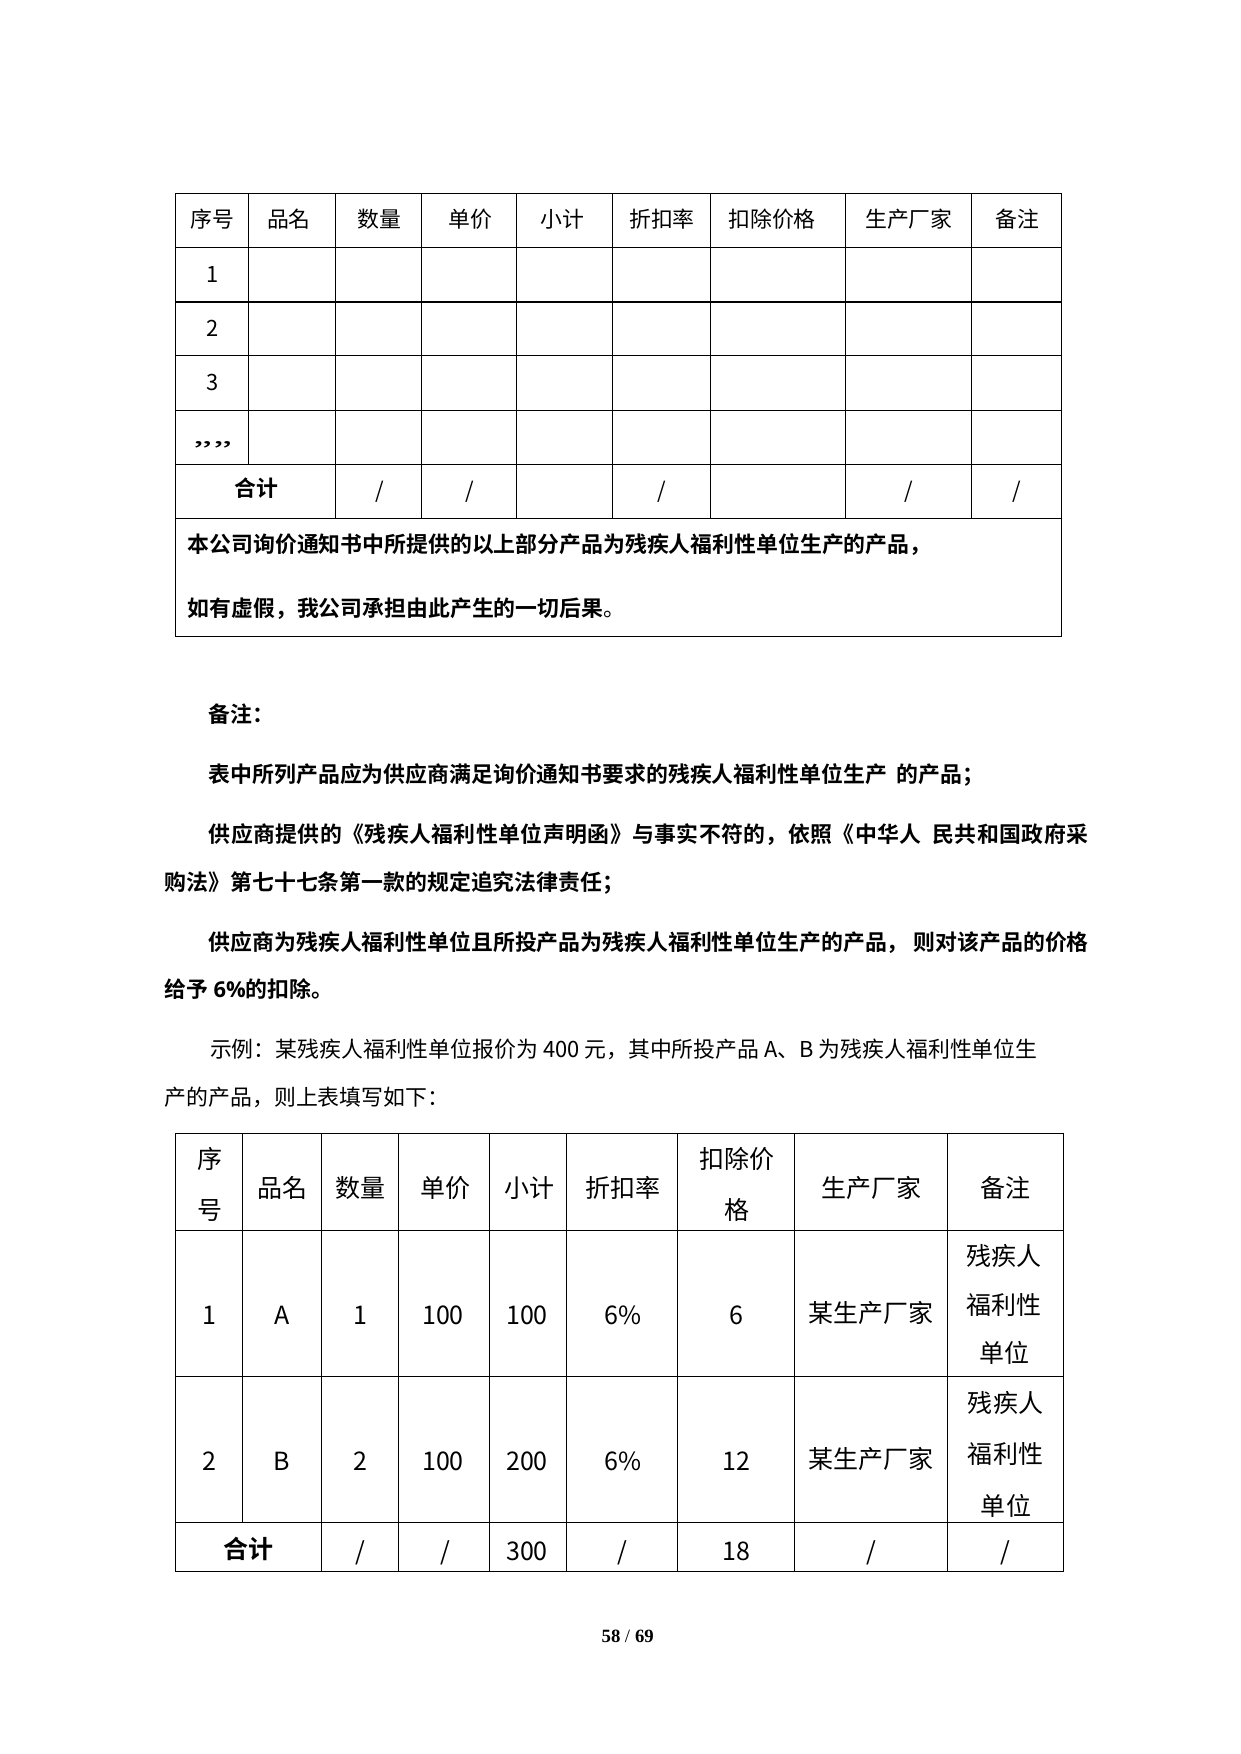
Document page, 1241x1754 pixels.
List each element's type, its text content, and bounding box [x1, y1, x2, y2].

table_cell [972, 248, 1061, 301]
table_cell / [613, 465, 710, 518]
table_cell 3 [176, 356, 248, 409]
table_cell [517, 356, 612, 409]
table_cell [972, 303, 1061, 355]
text 供应商提供的《残疾人福利性单位声明函》与事实不符的，依照《中华人 民共和国政府采购法》第七十七条第一款的规定追究法律责任； [164, 817, 1090, 896]
table_cell [711, 411, 845, 463]
text 供应商为残疾人福利性单位且所投产品为残疾人福利性单位生产的产品， 则对该产品的价格给予 6%的扣除。 [164, 925, 1090, 1004]
table_header 数量 [336, 194, 421, 247]
table_header 单价 [422, 194, 516, 247]
table_cell / [336, 465, 421, 518]
table_cell [517, 411, 612, 463]
table_cell [517, 303, 612, 355]
table_cell / [972, 465, 1061, 518]
table_cell [517, 248, 612, 301]
table_cell [711, 248, 845, 301]
table_cell [422, 356, 516, 409]
text 备注： [164, 697, 1090, 729]
text 示例：某残疾人福利性单位报价为 400 元，其中所投产品 A、B 为残疾人福利性单位生产的产品，则上表填写如下： [164, 1032, 1052, 1111]
table_cell [846, 411, 971, 463]
table_cell [846, 248, 971, 301]
table_header 生产厂家 [846, 194, 971, 247]
table_cell [422, 303, 516, 355]
table_cell [613, 303, 710, 355]
table_cell [846, 356, 971, 409]
table_cell [517, 465, 612, 518]
table_cell [336, 303, 421, 355]
table_cell [846, 303, 971, 355]
table_cell [972, 411, 1061, 463]
table_cell [336, 411, 421, 463]
table_cell 1 [176, 248, 248, 301]
table_cell [711, 303, 845, 355]
table_cell 合计 [176, 465, 335, 518]
table_cell [249, 356, 335, 409]
table_cell [249, 411, 335, 463]
table_header 序号 [176, 194, 248, 247]
table_cell / [846, 465, 971, 518]
table_header 品名 [249, 194, 335, 247]
table_cell [613, 356, 710, 409]
table_cell [422, 248, 516, 301]
table_cell [972, 356, 1061, 409]
table_cell [336, 248, 421, 301]
table_header 折扣率 [613, 194, 710, 247]
table_cell [249, 248, 335, 301]
table_cell [336, 356, 421, 409]
table_header 备注 [972, 194, 1061, 247]
table_cell [711, 356, 845, 409]
table_cell [613, 411, 710, 463]
table_cell [249, 303, 335, 355]
table_cell [422, 411, 516, 463]
table_cell [711, 465, 845, 518]
table_cell / [422, 465, 516, 518]
table_cell [613, 248, 710, 301]
table_header 小计 [517, 194, 612, 247]
table_cell 本公司询价通知书中所提供的以上部分产品为残疾人福利性单位生产的产品， 如有虚假，我公司承担由此产生的一切后果。 [176, 519, 1061, 636]
table_header 扣除价格 [711, 194, 845, 247]
table_cell 2 [176, 303, 248, 355]
text 表中所列产品应为供应商满足询价通知书要求的残疾人福利性单位生产 的产品； [164, 757, 1090, 789]
table_cell „„ [176, 411, 248, 463]
